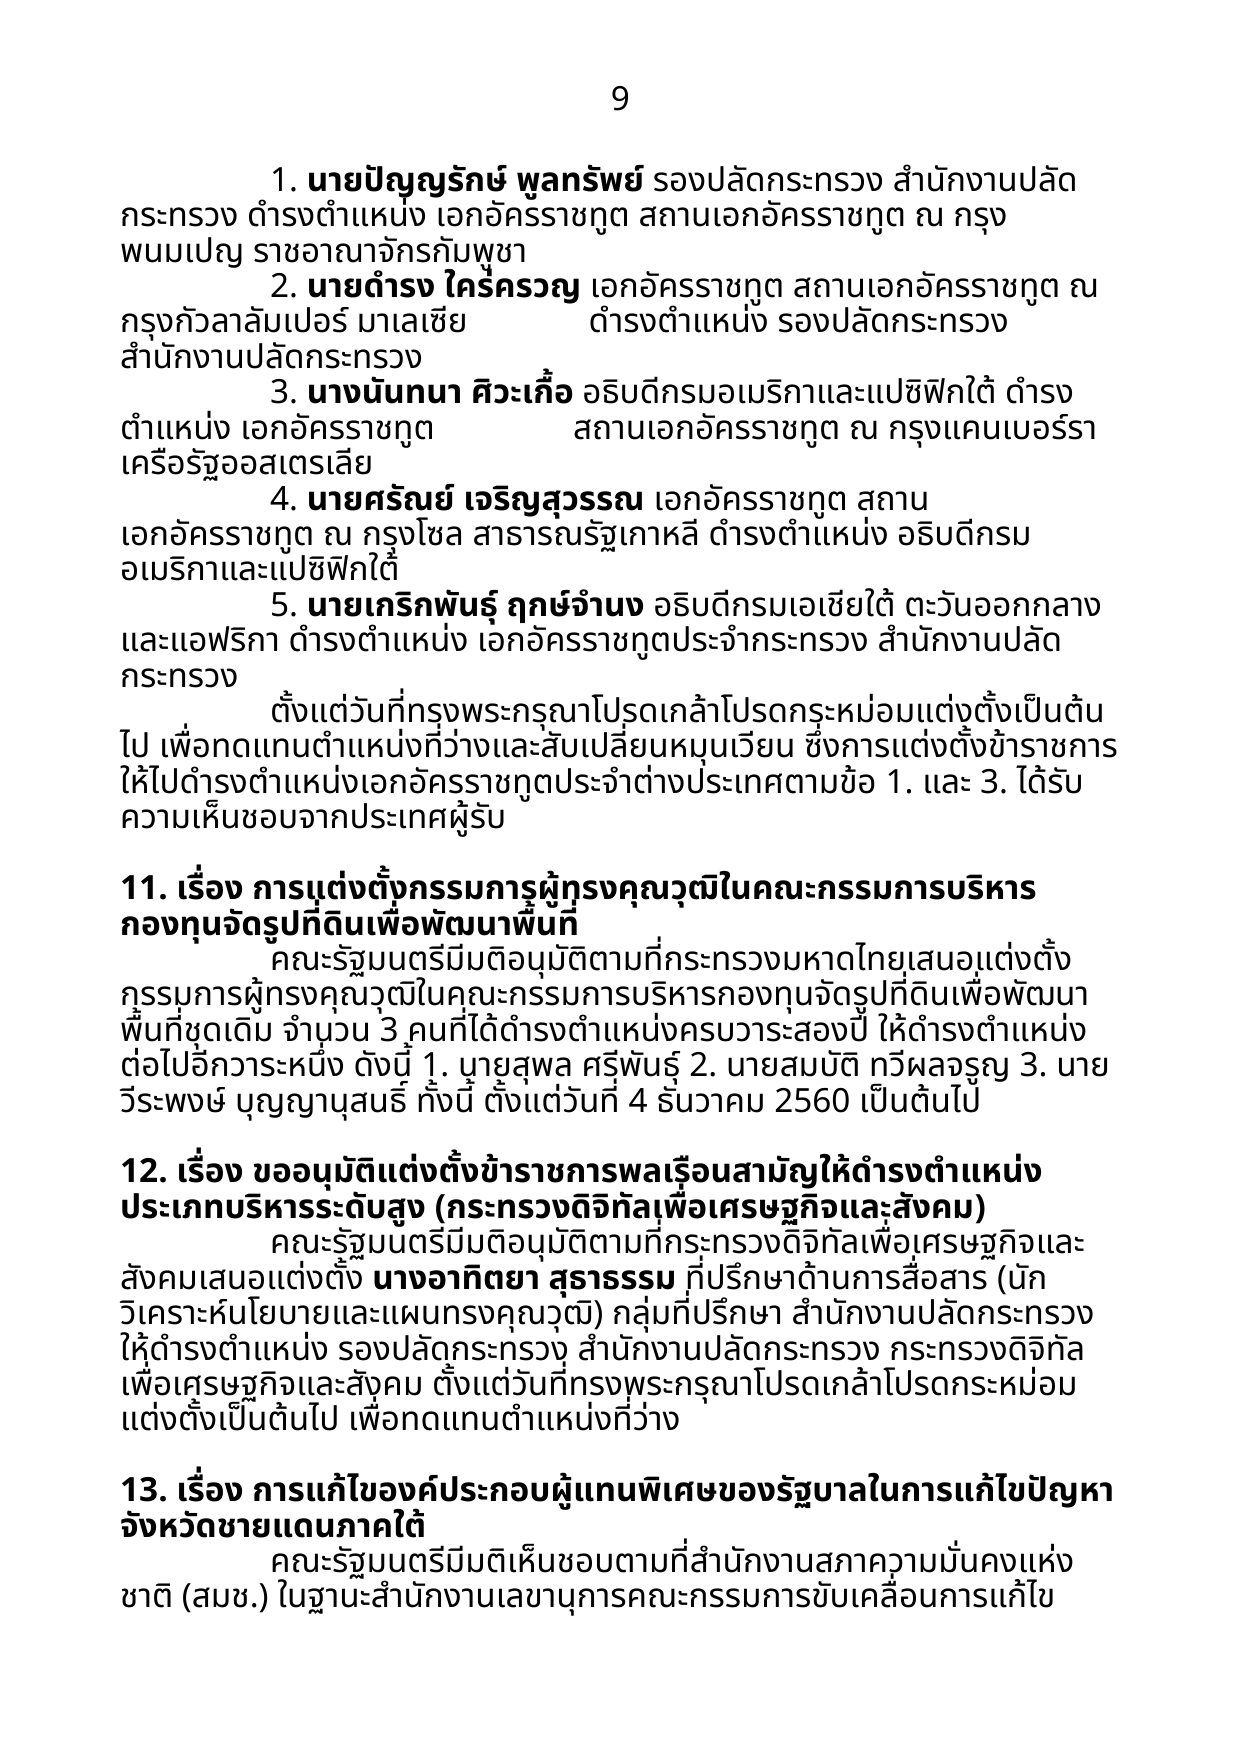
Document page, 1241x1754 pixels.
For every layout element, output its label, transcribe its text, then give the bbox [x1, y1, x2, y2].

text 1. นายปัญญรักษ์ พูลทรัพย์ รองปลัดกระทรวง สำนักงานปลัดกระทรวง ดำรงตำแหน่ง เอกอัครราชทูต สถานเอกอัครราชทูต ณ กรุงพนมเปญ ราชอาณาจักรกัมพูชา [120, 163, 1120, 269]
text 12. เรื่อง ขออนุมัติแต่งตั้งข้าราชการพลเรือนสามัญให้ดำรงตำแหน่งประเภทบริหารระดับสูง (กระทรวงดิจิทัลเพื่อเศรษฐกิจและสังคม) [120, 1154, 1120, 1225]
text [120, 1544, 1120, 1615]
text คณะรัฐมนตรีมีมติอนุมัติตามที่กระทรวงมหาดไทยเสนอแต่งตั้งกรรมการผู้ทรงคุณวุฒิในคณะกรรมการบริหารกองทุนจัดรูปที่ดินเพื่อพัฒนาพื้นที่ชุดเดิม จำนวน 3 คนที่ได้ดำรงตำแหน่งครบวาระสองปี ให้ดำรงตำแหน่งต่อไปอีกวาระหนึ่ง ดังนี้ 1. นายสุพล ศรีพันธุ์ 2. นายสมบัติ ทวีผลจรูญ 3. นายวีระพงษ์ บุญญานุสนธิ์ ทั้งนี้ ตั้งแต่วันที่ 4 ธันวาคม 2560 เป็นต้นไป [120, 942, 1120, 1119]
text 3. นางนันทนา ศิวะเกื้อ อธิบดีกรมอเมริกาและแปซิฟิกใต้ ดำรงตำแหน่ง เอกอัครราชทูต สถานเอกอัครราชทูต ณ กรุงแคนเบอร์รา เครือรัฐออสเตรเลีย [120, 375, 1120, 482]
text 5. นายเกริกพันธุ์ ฤกษ์จำนง อธิบดีกรมเอเชียใต้ ตะวันออกกลางและแอฟริกา ดำรงตำแหน่ง เอกอัครราชทูตประจำกระทรวง สำนักงานปลัดกระทรวง [120, 588, 1120, 694]
text 4. นายศรัณย์ เจริญสุวรรณ เอกอัครราชทูต สถานเอกอัครราชทูต ณ กรุงโซล สาธารณรัฐเกาหลี ดำรงตำแหน่ง อธิบดีกรมอเมริกาและแปซิฟิกใต้ [120, 482, 1120, 588]
text 2. นายดำรง ใคร่ครวญ เอกอัครราชทูต สถานเอกอัครราชทูต ณ กรุงกัวลาลัมเปอร์ มาเลเซีย ดำรงตำแหน่ง รองปลัดกระทรวง สำนักงานปลัดกระทรวง [120, 269, 1120, 375]
text 11. เรื่อง การแต่งตั้งกรรมการผู้ทรงคุณวุฒิในคณะกรรมการบริหารกองทุนจัดรูปที่ดินเพื่อพัฒนาพื้นที่ [120, 871, 1120, 942]
text คณะรัฐมนตรีมีมติอนุมัติตามที่กระทรวงดิจิทัลเพื่อเศรษฐกิจและสังคมเสนอแต่งตั้ง นางอาทิตยา สุธาธรรม ที่ปรึกษาด้านการสื่อสาร (นักวิเคราะห์นโยบายและแผนทรงคุณวุฒิ) กลุ่มที่ปรึกษา สำนักงานปลัดกระทรวง ให้ดำรงตำแหน่ง รองปลัดกระทรวง สำนักงานปลัดกระทรวง กระทรวงดิจิทัลเพื่อเศรษฐกิจและสังคม ตั้งแต่วันที่ทรงพระกรุณาโปรดเกล้าโปรดกระหม่อมแต่งตั้งเป็นต้นไป เพื่อทดแทนตำแหน่งที่ว่าง [120, 1225, 1120, 1438]
text 13. เรื่อง การแก้ไของค์ประกอบผู้แทนพิเศษของรัฐบาลในการแก้ไขปัญหาจังหวัดชายแดนภาคใต้ [120, 1473, 1120, 1544]
text ตั้งแต่วันที่ทรงพระกรุณาโปรดเกล้าโปรดกระหม่อมแต่งตั้งเป็นต้นไป เพื่อทดแทนตำแหน่งที่ว่างและสับเปลี่ยนหมุนเวียน ซึ่งการแต่งตั้งข้าราชการให้ไปดำรงตำแหน่งเอกอัครราชทูตประจำต่างประเทศตามข้อ 1. และ 3. ได้รับความเห็นชอบจากประเทศผู้รับ [120, 694, 1120, 836]
